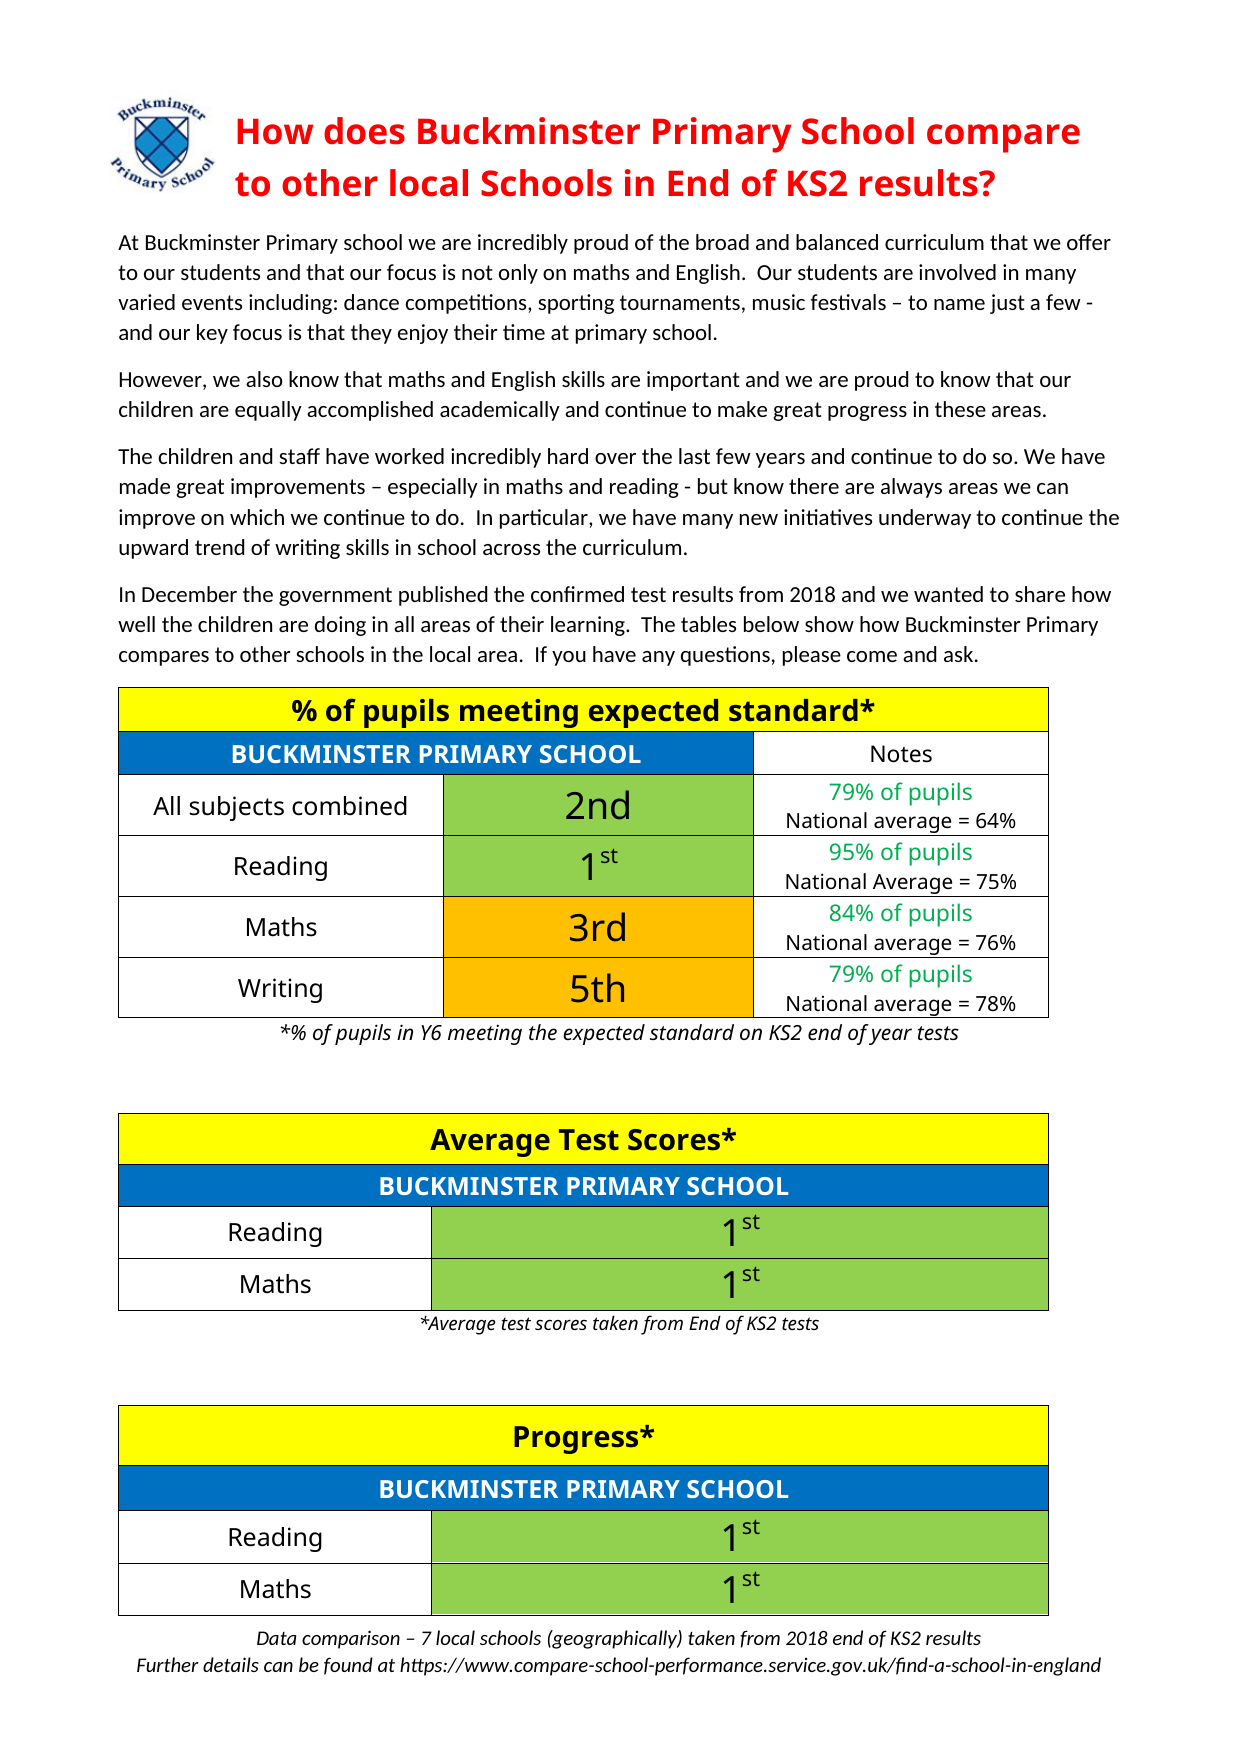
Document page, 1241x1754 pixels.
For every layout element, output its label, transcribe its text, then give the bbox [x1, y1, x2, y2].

text At Buckminster Primary school we are incredibly proud of the broad and balanced curriculum that we offer to our students and that our focus is not only on maths and English. Our students are involved in many varied events including: dance competitions, sporting tournaments, music festivals – to name just a few - and our key focus is that they enjoy their time at primary school. [118, 228, 1122, 346]
table_cell 1st [432, 1207, 1048, 1258]
text How does Buckminster Primary School compare to other local Schools in End of KS2 results? [118, 107, 1122, 207]
text The children and staff have worked incredibly hard over the last few years and continue to do so. We have made great improvements – especially in maths and reading - but know there are always areas we can improve on which we continue to do. In particular, we have many new initiatives underway to continue the upward trend of writing skills in school across the curriculum. [118, 442, 1122, 561]
table_cell BUCKMINSTER PRIMARY SCHOOL [119, 1466, 1048, 1510]
table_header % of pupils meeting expected standard* [119, 688, 1048, 731]
table_cell Reading [119, 836, 443, 896]
picture [109, 90, 216, 197]
table_cell 84% of pupils National average = 76% [754, 897, 1048, 957]
text In December the government published the confirmed test results from 2018 and we wanted to share how well the children are doing in all areas of their learning. The tables below show how Buckminster Primary compares to other schools in the local area. If you have any questions, please come and ask. [118, 580, 1122, 668]
table_cell 79% of pupils National average = 78% [754, 958, 1048, 1017]
table_cell Reading [119, 1207, 431, 1258]
table_cell 79% of pupils National average = 64% [754, 775, 1048, 835]
table_cell BUCKMINSTER PRIMARY SCHOOL [119, 1165, 1048, 1206]
table_cell 1st [432, 1564, 1048, 1614]
table_cell Maths [119, 1564, 431, 1614]
text *% of pupils in Y6 meeting the expected standard on KS2 end of year tests [118, 1018, 1122, 1047]
table_cell 1st [432, 1511, 1048, 1562]
table_cell Maths [119, 897, 443, 957]
table_cell BUCKMINSTER PRIMARY SCHOOL [119, 732, 753, 774]
table_cell 3rd [444, 897, 753, 957]
table_cell 2nd [444, 775, 753, 835]
text *Average test scores taken from End of KS2 tests [118, 1311, 1122, 1336]
table_cell 1st [432, 1259, 1048, 1310]
table_cell Writing [119, 958, 443, 1017]
table_header Progress* [119, 1406, 1048, 1465]
table_header Average Test Scores* [119, 1114, 1048, 1164]
table_cell Reading [119, 1511, 431, 1562]
table_cell 5th [444, 958, 753, 1017]
table_cell Notes [754, 732, 1048, 774]
text However, we also know that maths and English skills are important and we are proud to know that our children are equally accomplished academically and continue to make great progress in these areas. [118, 365, 1122, 423]
table_cell All subjects combined [119, 775, 443, 835]
table_cell 95% of pupils National Average = 75% [754, 836, 1048, 896]
table_cell 1st [444, 836, 753, 896]
table_cell Maths [119, 1259, 431, 1310]
